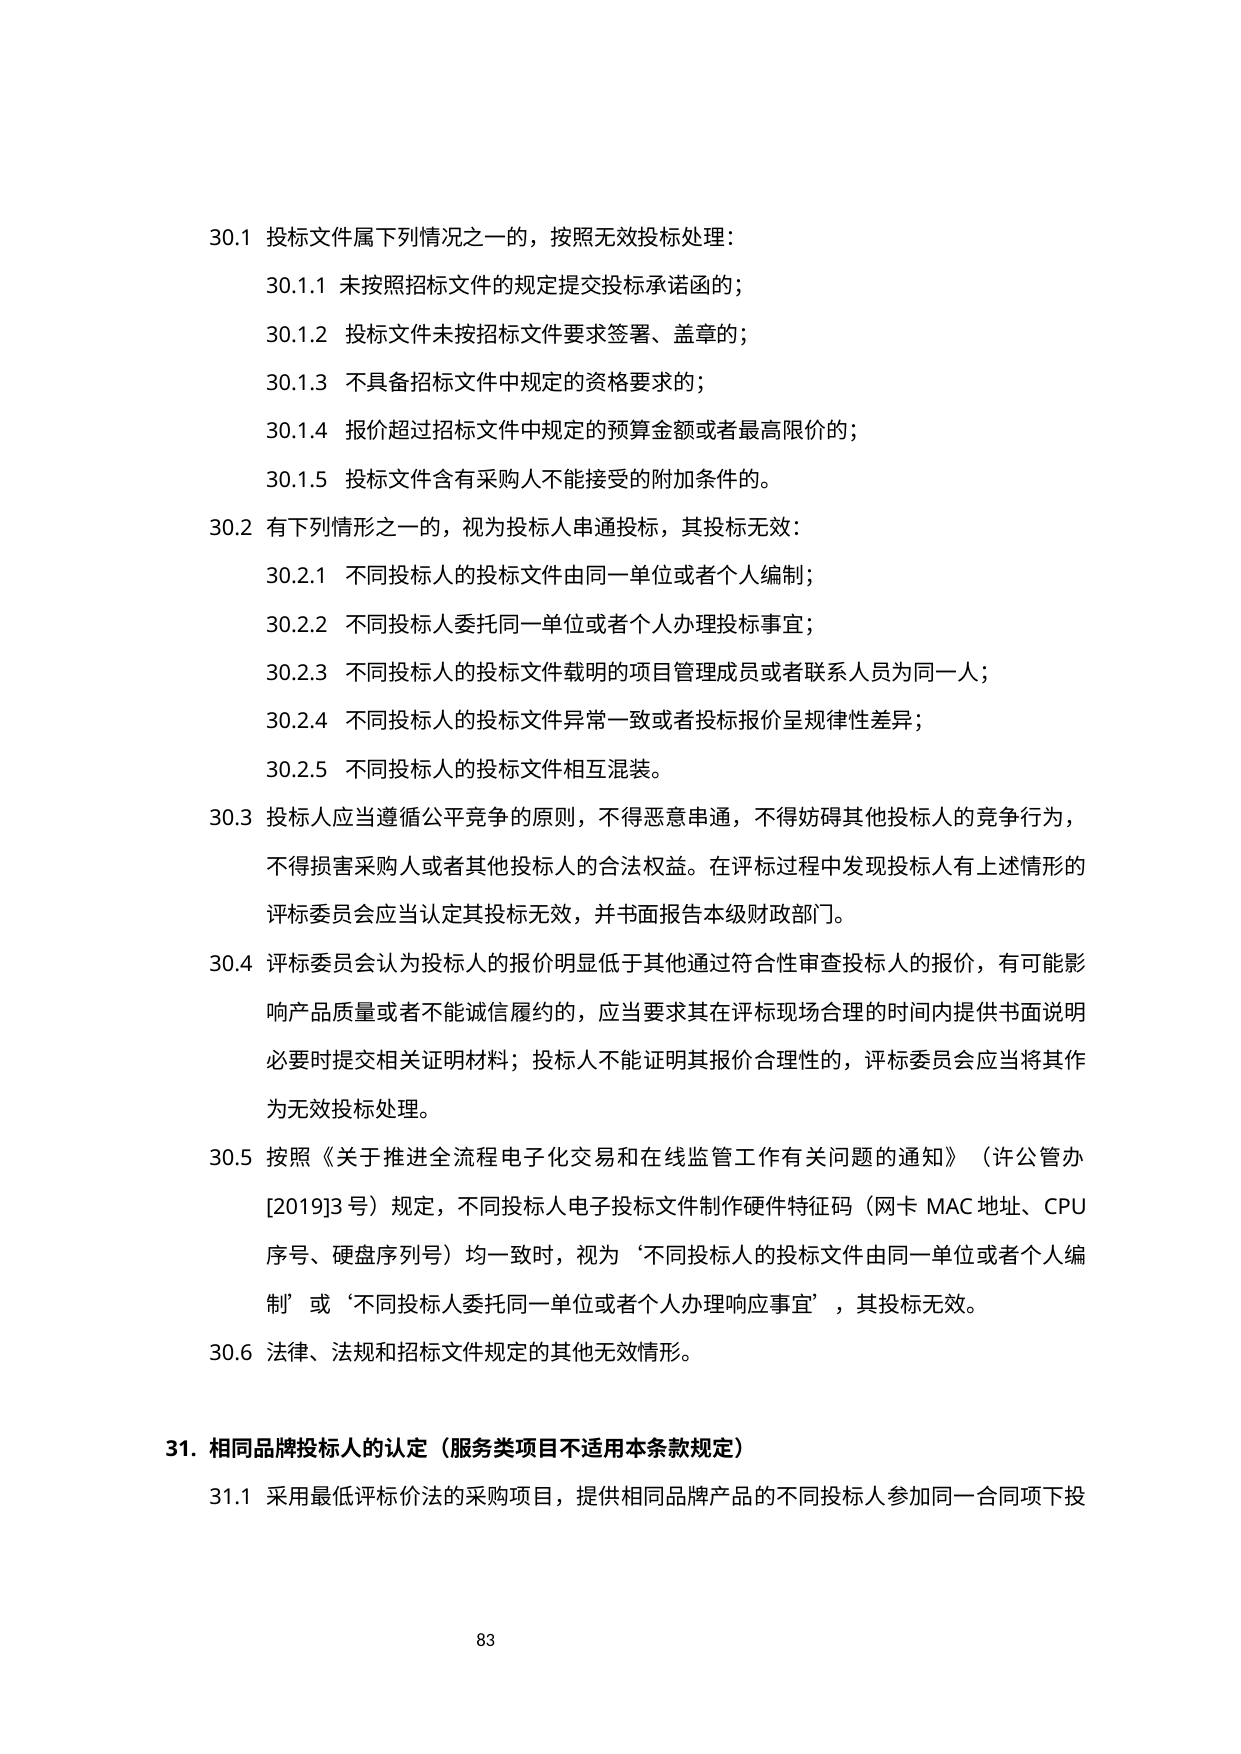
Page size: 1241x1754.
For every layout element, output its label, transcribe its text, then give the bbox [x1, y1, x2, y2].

text 30.1.2 投标文件未按招标文件要求签署、盖章的； [266, 316, 1087, 349]
text 30.1.4 报价超过招标文件中规定的预算金额或者最高限价的； [266, 413, 1087, 445]
text 30.1.1 未按照招标文件的规定提交投标承诺函的； [266, 268, 1087, 300]
list 投标人应当遵循公平竞争的原则，不得恶意串通，不得妨碍其他投标人的竞争行为，不得损害采购人或者其他投标人的合法权益。在评标过程中发现投标人有上述情形的，评标委员会应当认定其投标无效，并书面报告本级财政部门。 [209, 799, 1087, 929]
list 有下列情形之一的，视为投标人串通投标，其投标无效： [209, 509, 1087, 542]
text 30.1.5 投标文件含有采购人不能接受的附加条件的。 [266, 461, 1087, 494]
list 按照《关于推进全流程电子化交易和在线监管工作有关问题的通知》（许公管办[2019]3号）规定，不同投标人电子投标文件制作硬件特征码（网卡MAC地址、CPU序号、硬盘序列号）均一致时，视为‘不同投标人的投标文件由同一单位或者个人编制’或‘不同投标人委托同一单位或者个人办理响应事宜’，其投标无效。 [209, 1140, 1087, 1319]
list 法律、法规和招标文件规定的其他无效情形。 [209, 1334, 1087, 1367]
list 评标委员会认为投标人的报价明显低于其他通过符合性审查投标人的报价，有可能影响产品质量或者不能诚信履约的，应当要求其在评标现场合理的时间内提供书面说明，必要时提交相关证明材料；投标人不能证明其报价合理性的，评标委员会应当将其作为无效投标处理。 [209, 945, 1087, 1124]
text 30.2.1 不同投标人的投标文件由同一单位或者个人编制； [266, 558, 1087, 590]
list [209, 1479, 1087, 1511]
text 30.2.3 不同投标人的投标文件载明的项目管理成员或者联系人员为同一人； [266, 654, 1087, 687]
text 30.2.2 不同投标人委托同一单位或者个人办理投标事宜； [266, 606, 1087, 639]
text 30.2.4 不同投标人的投标文件异常一致或者投标报价呈规律性差异； [266, 703, 1087, 735]
list 相同品牌投标人的认定（服务类项目不适用本条款规定） [165, 1430, 1087, 1463]
list 投标文件属下列情况之一的，按照无效投标处理： [209, 219, 1087, 252]
text 30.1.3 不具备招标文件中规定的资格要求的； [266, 364, 1087, 397]
text 30.2.5 不同投标人的投标文件相互混装。 [266, 751, 1087, 784]
